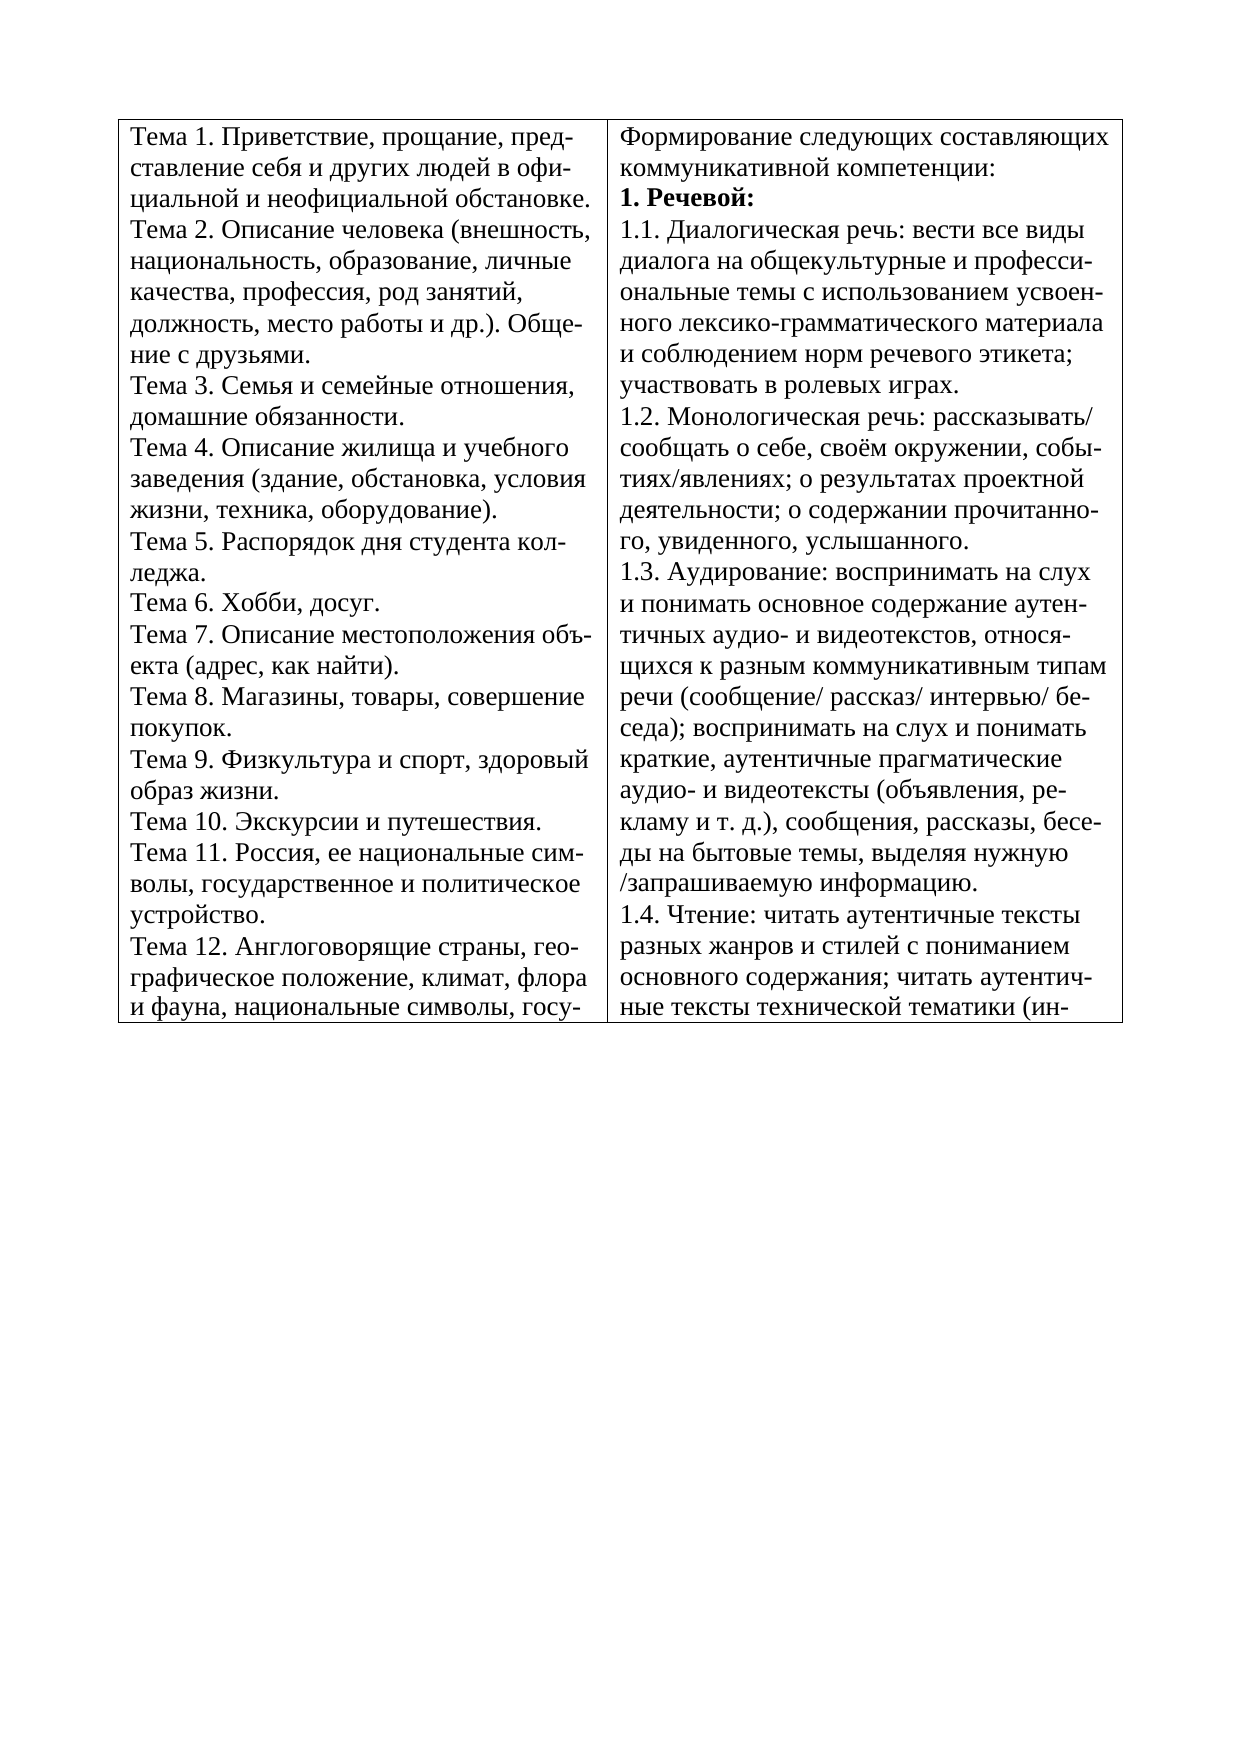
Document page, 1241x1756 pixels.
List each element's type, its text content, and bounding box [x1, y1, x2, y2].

table_cell Формирование следующих составляющих коммуникативной компетенции: Речевой: Диалогическая речь: вести все виды диалога на общекультурные и професси- ональные темы с использованием усвоен- ного лексико-грамматического материала и соблюдением норм речевого этикета; участвовать в ролевых играх. Монологическая речь: рассказывать/ сообщать о себе, своём окружении, собы- тиях/явлениях; о результатах проектной деятельности; о содержании прочитанно- го, увиденного, услышанного. Аудирование: воспринимать на слух и понимать основное содержание аутен- тичных аудио- и видеотекстов, относя- щихся к разным коммуникативным типам речи (сообщение/ рассказ/ интервью/ бе- седа); воспринимать на слух и понимать краткие, аутентичные прагматические аудио- и видеотексты (объявления, ре- кламу и т. д.), сообщения, рассказы, бесе- ды на бытовые темы, выделяя нужную /запрашиваемую информацию. Чтение: читать аутентичные тексты разных жанров и стилей с пониманием основного содержания; читать аутентич- ные тексты технической тематики (ин- [608, 120, 1122, 1022]
table_cell Тема 1. Приветствие, прощание, пред- ставление себя и других людей в офи- циальной и неофициальной обстановке. Тема 2. Описание человека (внешность, национальность, образование, личные качества, профессия, род занятий, должность, место работы и др.). Обще- ние с друзьями. Тема 3. Семья и семейные отношения, домашние обязанности. Тема 4. Описание жилища и учебного заведения (здание, обстановка, условия жизни, техника, оборудование). Тема 5. Распорядок дня студента кол- леджа. Тема 6. Хобби, досуг. Тема 7. Описание местоположения объ- екта (адрес, как найти). Тема 8. Магазины, товары, совершение покупок. Тема 9. Физкультура и спорт, здоровый образ жизни. Тема 10. Экскурсии и путешествия. Тема 11. Россия, ее национальные сим- волы, государственное и политическое устройство. Тема 12. Англоговорящие страны, гео- графическое положение, климат, флора и фауна, национальные символы, госу- [119, 120, 607, 1022]
